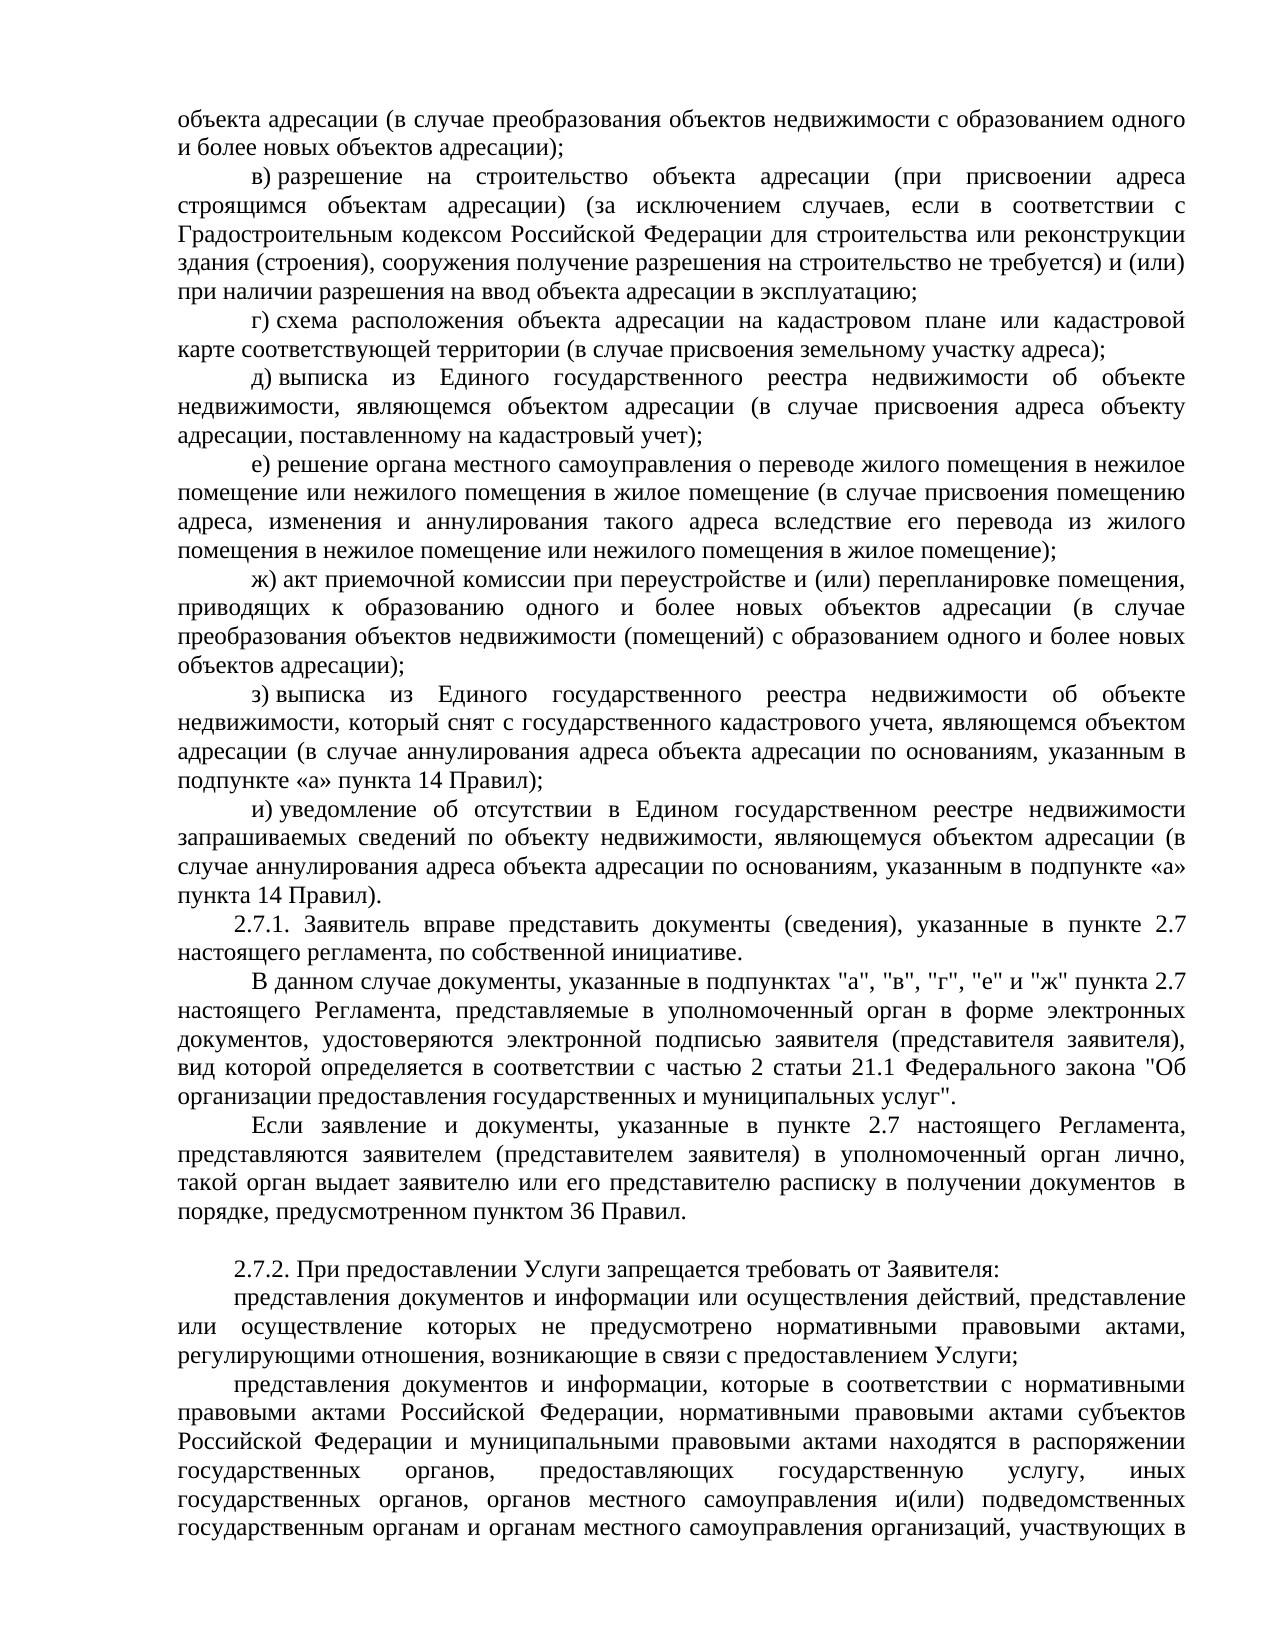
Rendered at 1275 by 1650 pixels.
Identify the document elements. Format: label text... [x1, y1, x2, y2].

text е) решение органа местного самоуправления о переводе жилого помещения в нежилое помещение или нежилого помещения в жилое помещение (в случае присвоения помещению адреса, изменения и аннулирования такого адреса вследствие его перевода из жилого помещения в нежилое помещение или нежилого помещения в жилое помещение); [177, 449, 1186, 564]
text и) уведомление об отсутствии в Едином государственном реестре недвижимости запрашиваемых сведений по объекту недвижимости, являющемуся объектом адресации (в случае аннулирования адреса объекта адресации по основаниям, указанным в подпункте «а» пункта 14 Правил). [177, 794, 1186, 909]
text В данном случае документы, указанные в подпунктах "а", "в", "г", "е" и "ж" пункта 2.7 настоящего Регламента, представляемые в уполномоченный орган в форме электронных документов, удостоверяются электронной подписью заявителя (представителя заявителя), вид которой определяется в соответствии с частью 2 статьи 21.1 Федерального закона "Об организации предоставления государственных и муниципальных услуг". [177, 966, 1186, 1110]
text Если заявление и документы, указанные в пункте 2.7 настоящего Регламента, представляются заявителем (представителем заявителя) в уполномоченный орган лично, такой орган выдает заявителю или его представителю расписку в получении документов в порядке, предусмотренном пунктом 36 Правил. [177, 1110, 1186, 1225]
text ж) акт приемочной комиссии при переустройстве и (или) перепланировке помещения, приводящих к образованию одного и более новых объектов адресации (в случае преобразования объектов недвижимости (помещений) с образованием одного и более новых объектов адресации); [177, 564, 1186, 679]
text д) выписка из Единого государственного реестра недвижимости об объекте недвижимости, являющемся объектом адресации (в случае присвоения адреса объекту адресации, поставленному на кадастровый учет); [177, 362, 1186, 449]
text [177, 104, 1186, 161]
text г) схема расположения объекта адресации на кадастровом плане или кадастровой карте соответствующей территории (в случае присвоения земельному участку адреса); [177, 305, 1186, 362]
text в) разрешение на строительство объекта адресации (при присвоении адреса строящимся объектам адресации) (за исключением случаев, если в соответствии с Градостроительным кодексом Российской Федерации для строительства или реконструкции здания (строения), сооружения получение разрешения на строительство не требуется) и (или) при наличии разрешения на ввод объекта адресации в эксплуатацию; [177, 161, 1186, 305]
text представления документов и информации или осуществления действий, представление или осуществление которых не предусмотрено нормативными правовыми актами, регулирующими отношения, возникающие в связи с предоставлением Услуги; [177, 1282, 1186, 1369]
text 2.7.1. Заявитель вправе представить документы (сведения), указанные в пункте 2.7 настоящего регламента, по собственной инициативе. [177, 909, 1186, 966]
text з) выписка из Единого государственного реестра недвижимости об объекте недвижимости, который снят с государственного кадастрового учета, являющемся объектом адресации (в случае аннулирования адреса объекта адресации по основаниям, указанным в подпункте «а» пункта 14 Правил); [177, 679, 1186, 794]
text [177, 1369, 1186, 1541]
text 2.7.2. При предоставлении Услуги запрещается требовать от Заявителя: [177, 1254, 1186, 1282]
